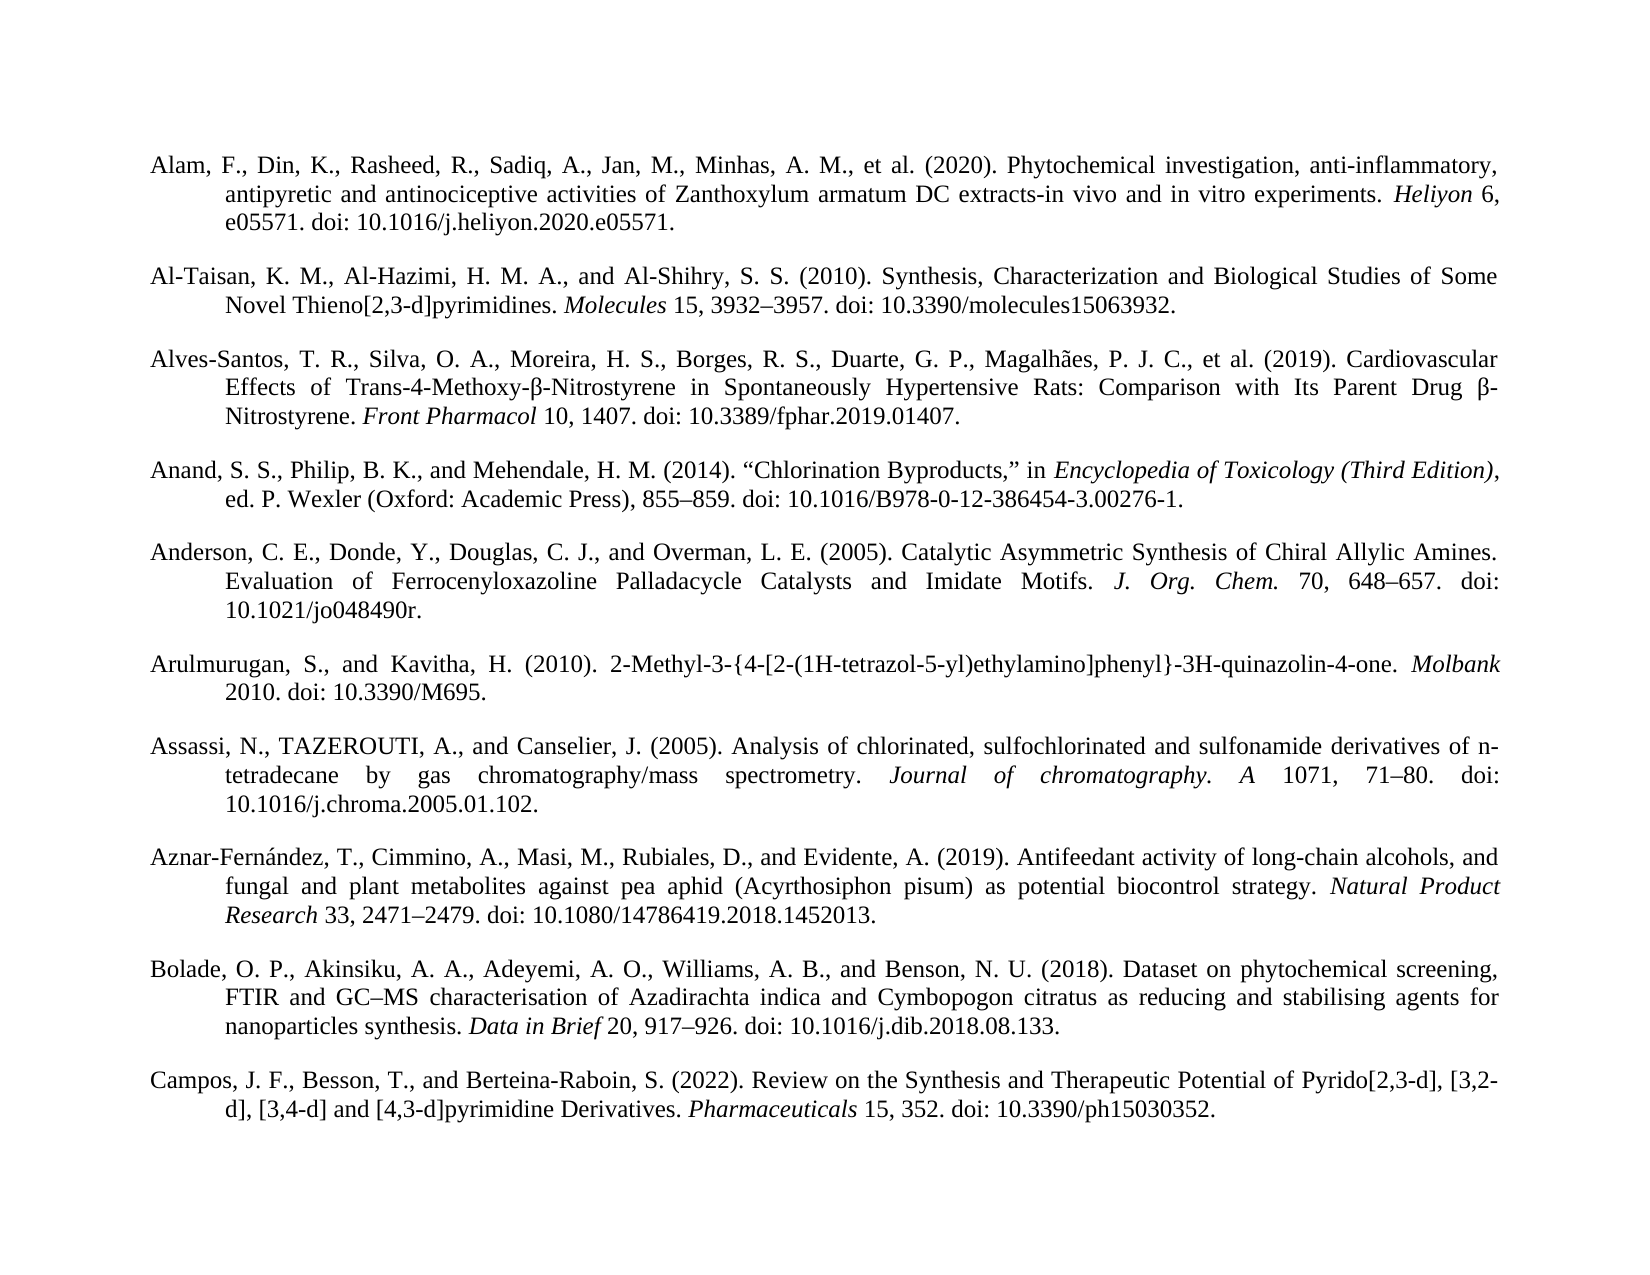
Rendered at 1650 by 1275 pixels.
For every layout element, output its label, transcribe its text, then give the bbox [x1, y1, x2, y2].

text Al-Taisan, K. M., Al-Hazimi, H. M. A., and Al-Shihry, S. S. (2010). Synthesis, Characterization and Biological Studies of Some Novel Thieno[2,3-d]pyrimidines. Molecules 15, 3932–3957. doi: 10.3390/molecules15063932. [150, 261, 1500, 319]
text Alam, F., Din, K., Rasheed, R., Sadiq, A., Jan, M., Minhas, A. M., et al. (2020). Phytochemical investigation, anti-inflammatory, antipyretic and antinociceptive activities of Zanthoxylum armatum DC extracts-in vivo and in vitro experiments. Heliyon 6, e05571. doi: 10.1016/j.heliyon.2020.e05571. [150, 150, 1500, 236]
text Anand, S. S., Philip, B. K., and Mehendale, H. M. (2014). “Chlorination Byproducts,” in Encyclopedia of Toxicology (Third Edition), ed. P. Wexler (Oxford: Academic Press), 855–859. doi: 10.1016/B978-0-12-386454-3.00276-1. [150, 455, 1500, 512]
text Arulmurugan, S., and Kavitha, H. (2010). 2-Methyl-3-{4-[2-(1H-tetrazol-5-yl)ethylamino]phenyl}-3H-quinazolin-4-one. Molbank 2010. doi: 10.3390/M695. [150, 649, 1500, 706]
text Aznar-Fernández, T., Cimmino, A., Masi, M., Rubiales, D., and Evidente, A. (2019). Antifeedant activity of long-chain alcohols, and fungal and plant metabolites against pea aphid (Acyrthosiphon pisum) as potential biocontrol strategy. Natural Product Research 33, 2471–2479. doi: 10.1080/14786419.2018.1452013. [150, 842, 1500, 929]
text Assassi, N., TAZEROUTI, A., and Canselier, J. (2005). Analysis of chlorinated, sulfochlorinated and sulfonamide derivatives of n-tetradecane by gas chromatography/mass spectrometry. Journal of chromatography. A 1071, 71–80. doi: 10.1016/j.chroma.2005.01.102. [150, 731, 1500, 817]
text Campos, J. F., Besson, T., and Berteina-Raboin, S. (2022). Review on the Synthesis and Therapeutic Potential of Pyrido[2,3-d], [3,2-d], [3,4-d] and [4,3-d]pyrimidine Derivatives. Pharmaceuticals 15, 352. doi: 10.3390/ph15030352. [150, 1065, 1500, 1122]
text Bolade, O. P., Akinsiku, A. A., Adeyemi, A. O., Williams, A. B., and Benson, N. U. (2018). Dataset on phytochemical screening, FTIR and GC–MS characterisation of Azadirachta indica and Cymbopogon citratus as reducing and stabilising agents for nanoparticles synthesis. Data in Brief 20, 917–926. doi: 10.1016/j.dib.2018.08.133. [150, 954, 1500, 1040]
text Anderson, C. E., Donde, Y., Douglas, C. J., and Overman, L. E. (2005). Catalytic Asymmetric Synthesis of Chiral Allylic Amines. Evaluation of Ferrocenyloxazoline Palladacycle Catalysts and Imidate Motifs. J. Org. Chem. 70, 648–657. doi: 10.1021/jo048490r. [150, 537, 1500, 624]
text Alves-Santos, T. R., Silva, O. A., Moreira, H. S., Borges, R. S., Duarte, G. P., Magalhães, P. J. C., et al. (2019). Cardiovascular Effects of Trans-4-Methoxy-β-Nitrostyrene in Spontaneously Hypertensive Rats: Comparison with Its Parent Drug β-Nitrostyrene. Front Pharmacol 10, 1407. doi: 10.3389/fphar.2019.01407. [150, 344, 1500, 430]
